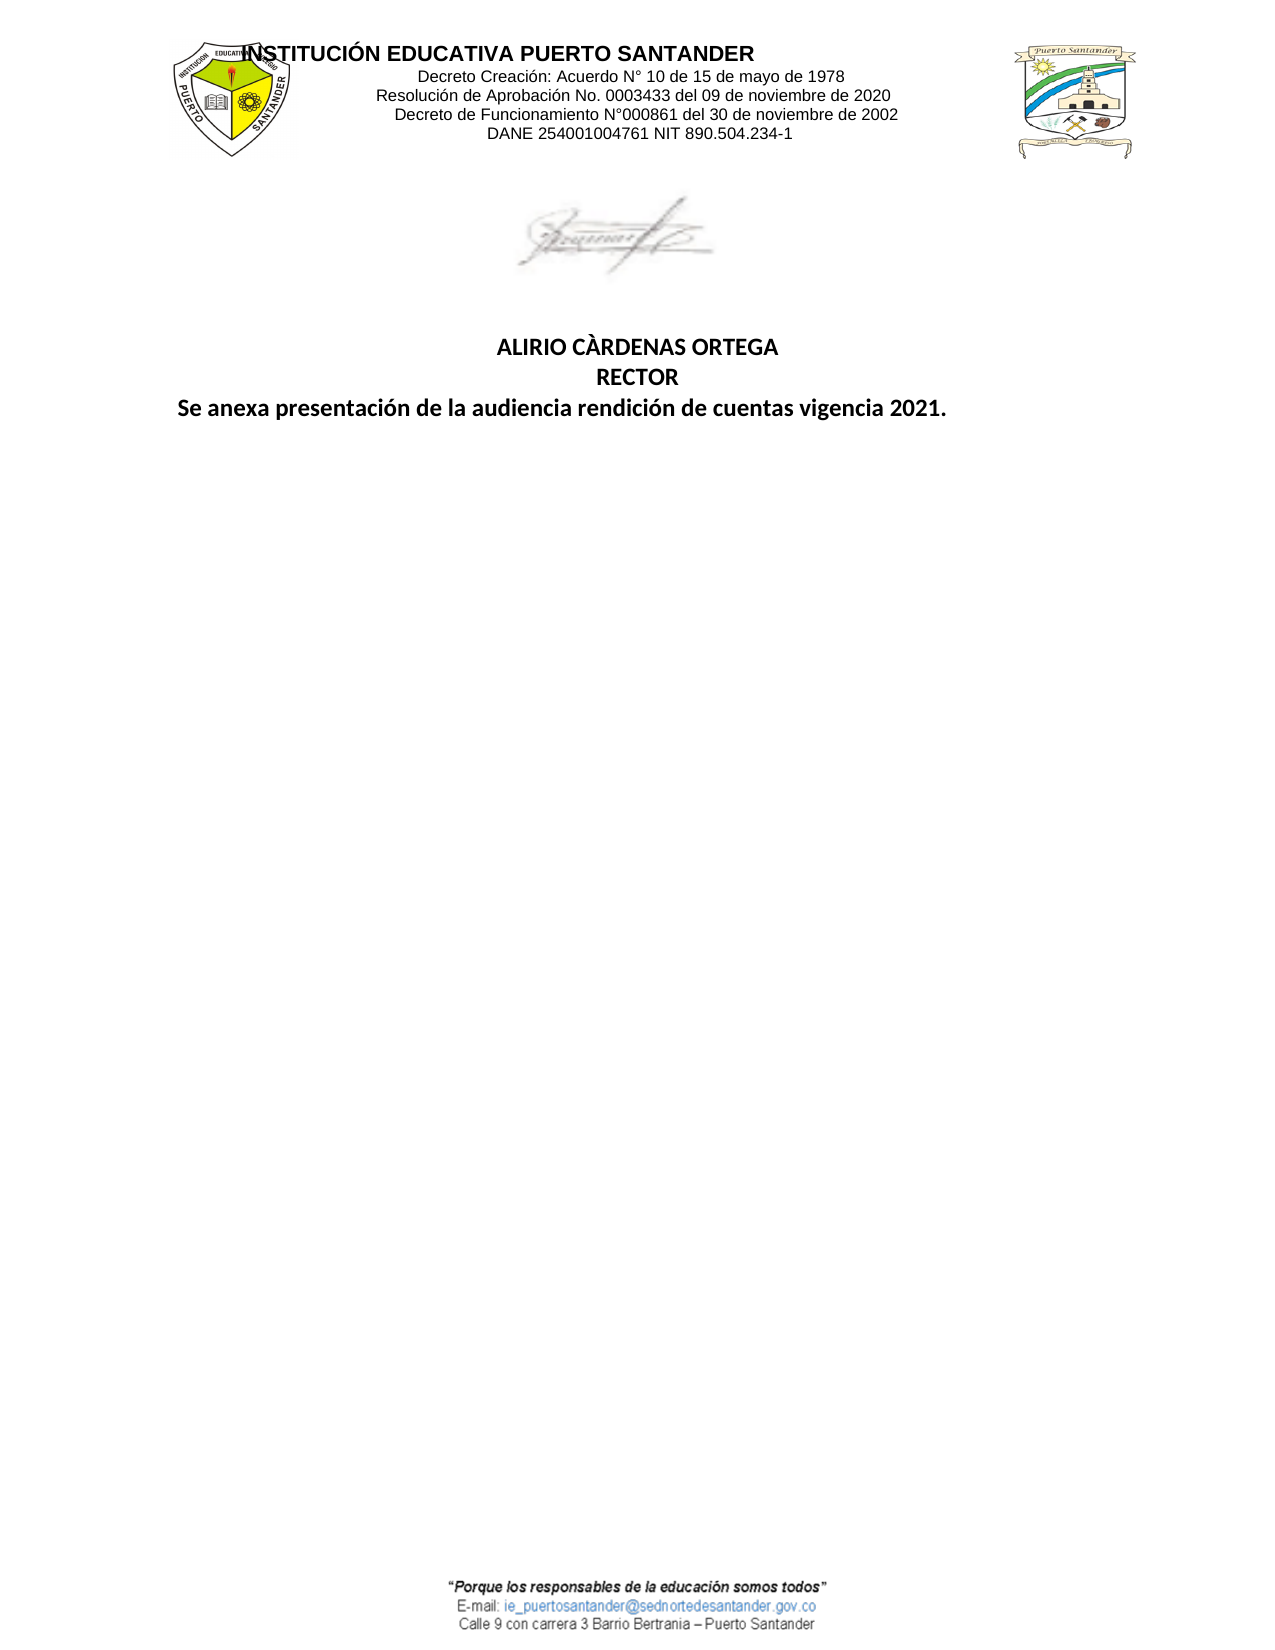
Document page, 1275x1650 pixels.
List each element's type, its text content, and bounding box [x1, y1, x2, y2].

text RECTOR [177, 361, 1098, 392]
picture [169, 39, 299, 160]
picture [499, 171, 776, 331]
text ALIRIO CÀRDENAS ORTEGA [177, 331, 1098, 361]
picture [1010, 42, 1142, 160]
text Se anexa presentación de la audiencia rendición de cuentas vigencia 2021. [177, 392, 1098, 422]
picture [177, 1578, 1099, 1633]
